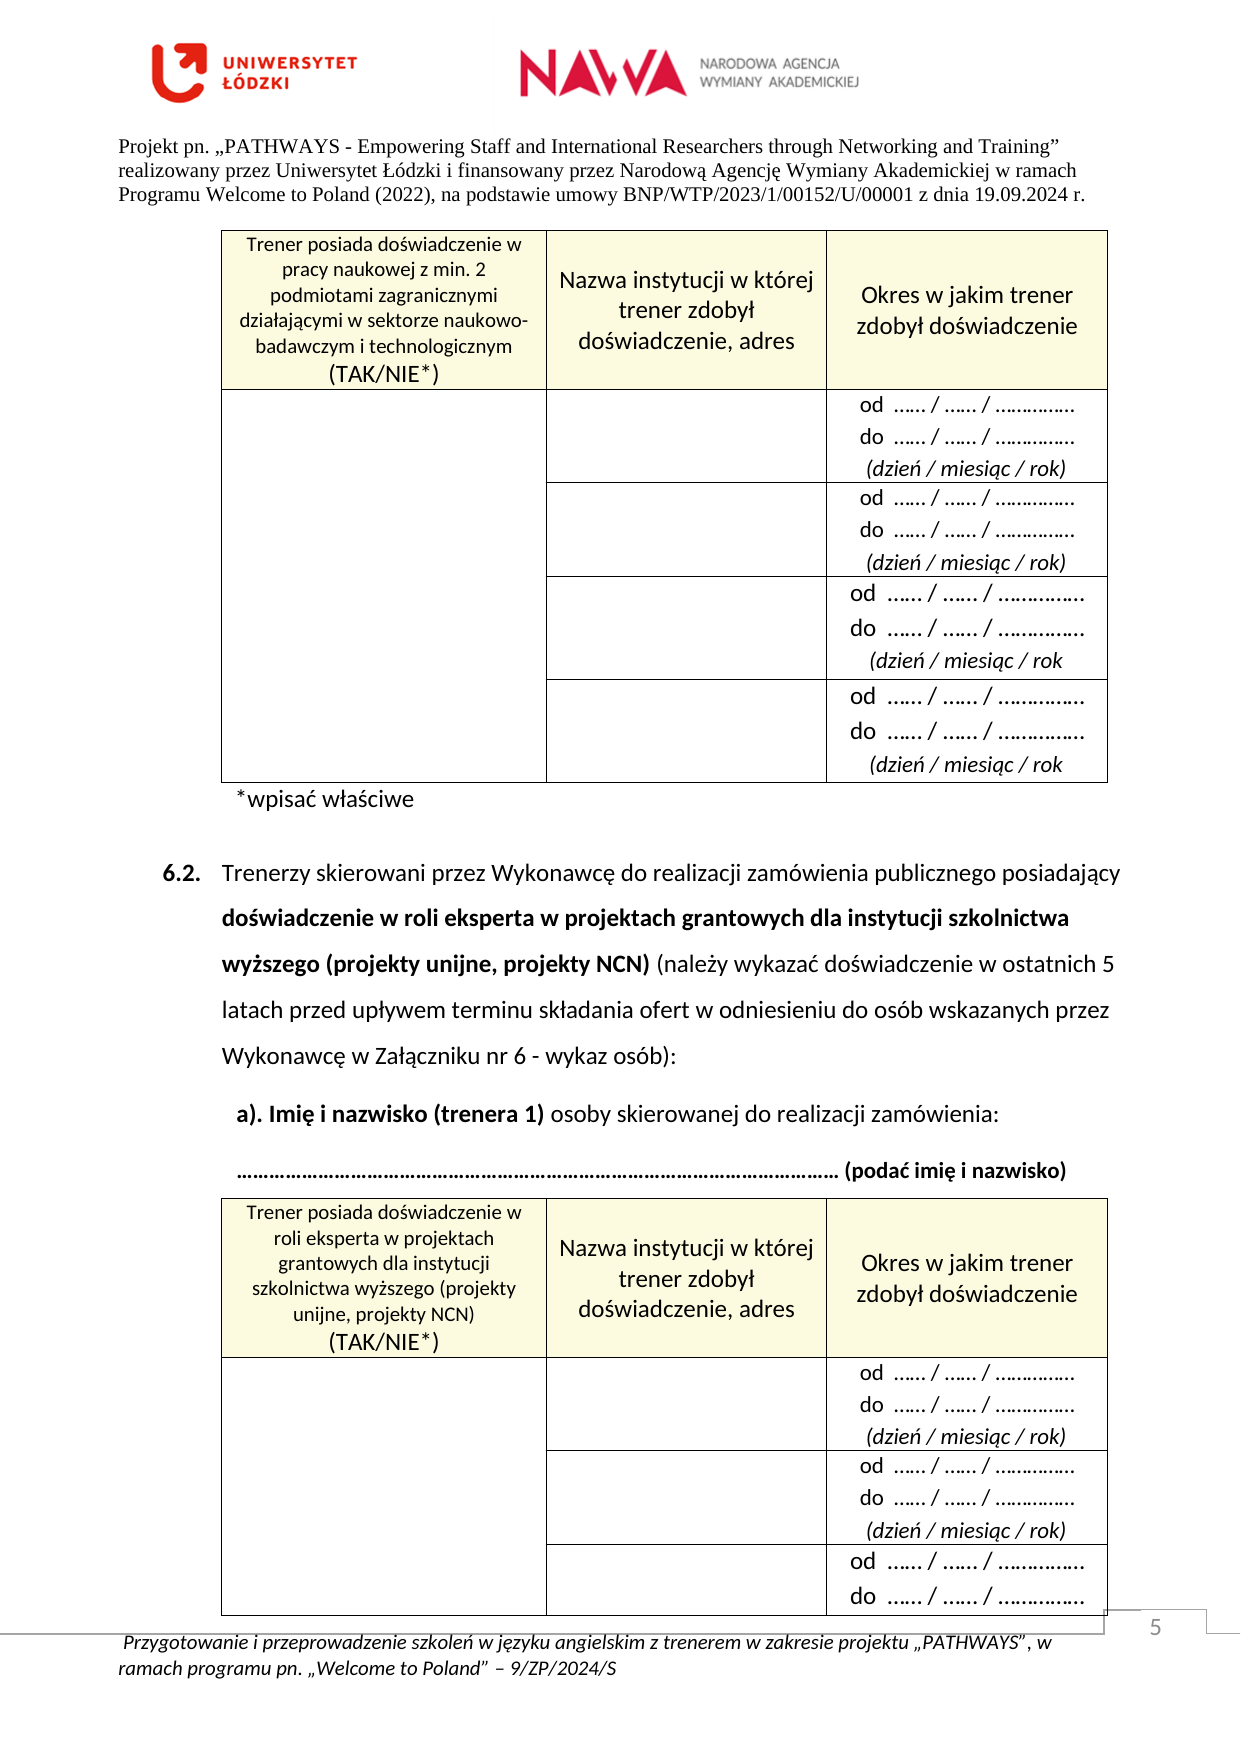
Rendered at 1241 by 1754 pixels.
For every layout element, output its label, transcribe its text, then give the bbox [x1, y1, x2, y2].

table_cell [222, 390, 546, 782]
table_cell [827, 1545, 1107, 1614]
table_cell od …… / …… / …………… do …… / …… / …………… (dzień / miesiąc / rok) [827, 1451, 1107, 1544]
table_cell od …… / …… / …………… do …… / …… / …………… (dzień / miesiąc / rok) [827, 390, 1107, 482]
table_header Okres w jakim trener zdobył doświadczenie [827, 231, 1107, 389]
table_header Nazwa instytucji w której trener zdobył doświadczenie, adres [547, 1199, 826, 1357]
table_cell [222, 1358, 546, 1614]
table_header Trener posiada doświadczenie w roli eksperta w projektach grantowych dla instytucji szkolnictwa wyższego (projekty unijne, projekty NCN) (TAK/NIE*) [222, 1199, 546, 1357]
table_cell [547, 1451, 826, 1544]
table_cell od …… / …… / …………… do …… / …… / …………… (dzień / miesiąc / rok [827, 577, 1107, 679]
table_cell od …… / …… / …………… do …… / …… / …………… (dzień / miesiąc / rok [827, 680, 1107, 782]
table_header Nazwa instytucji w której trener zdobył doświadczenie, adres [547, 231, 826, 389]
table_cell [547, 390, 826, 482]
table_cell od …… / …… / …………… do …… / …… / …………… (dzień / miesiąc / rok) [827, 1358, 1107, 1450]
table_cell [547, 483, 826, 576]
list Trenerzy skierowani przez Wykonawcę do realizacji zamówienia publicznego posiadający doświadczenie w roli eksperta w projektach grantowych dla instytucji szkolnictwa wyższego (projekty unijne, projekty NCN) (należy wykazać doświadczenie w ostatnich 5 latach przed upływem terminu składania ofert w odniesieniu do osób wskazanych przez Wykonawcę w Załączniku nr 6 - wykaz osób): [162, 857, 1122, 1070]
table_cell [547, 680, 826, 782]
picture [118, 11, 392, 134]
text a). Imię i nazwisko (trenera 1) osoby skierowanej do realizacji zamówienia: [236, 1098, 1122, 1128]
table_cell od …… / …… / …………… do …… / …… / …………… (dzień / miesiąc / rok) [827, 483, 1107, 576]
text *wpisać właściwe [118, 783, 1122, 814]
table_header Trener posiada doświadczenie w pracy naukowej z min. 2 podmiotami zagranicznymi działającymi w sektorze naukowo-badawczym i technologicznym (TAK/NIE*) [222, 231, 546, 389]
table_cell [547, 577, 826, 679]
table_cell [547, 1358, 826, 1450]
table_cell [547, 1545, 826, 1614]
text ………………………………………………………………………………………………… (podać imię i nazwisko) [236, 1156, 1122, 1184]
picture [493, 12, 886, 134]
table_header Okres w jakim trener zdobył doświadczenie [827, 1199, 1107, 1357]
